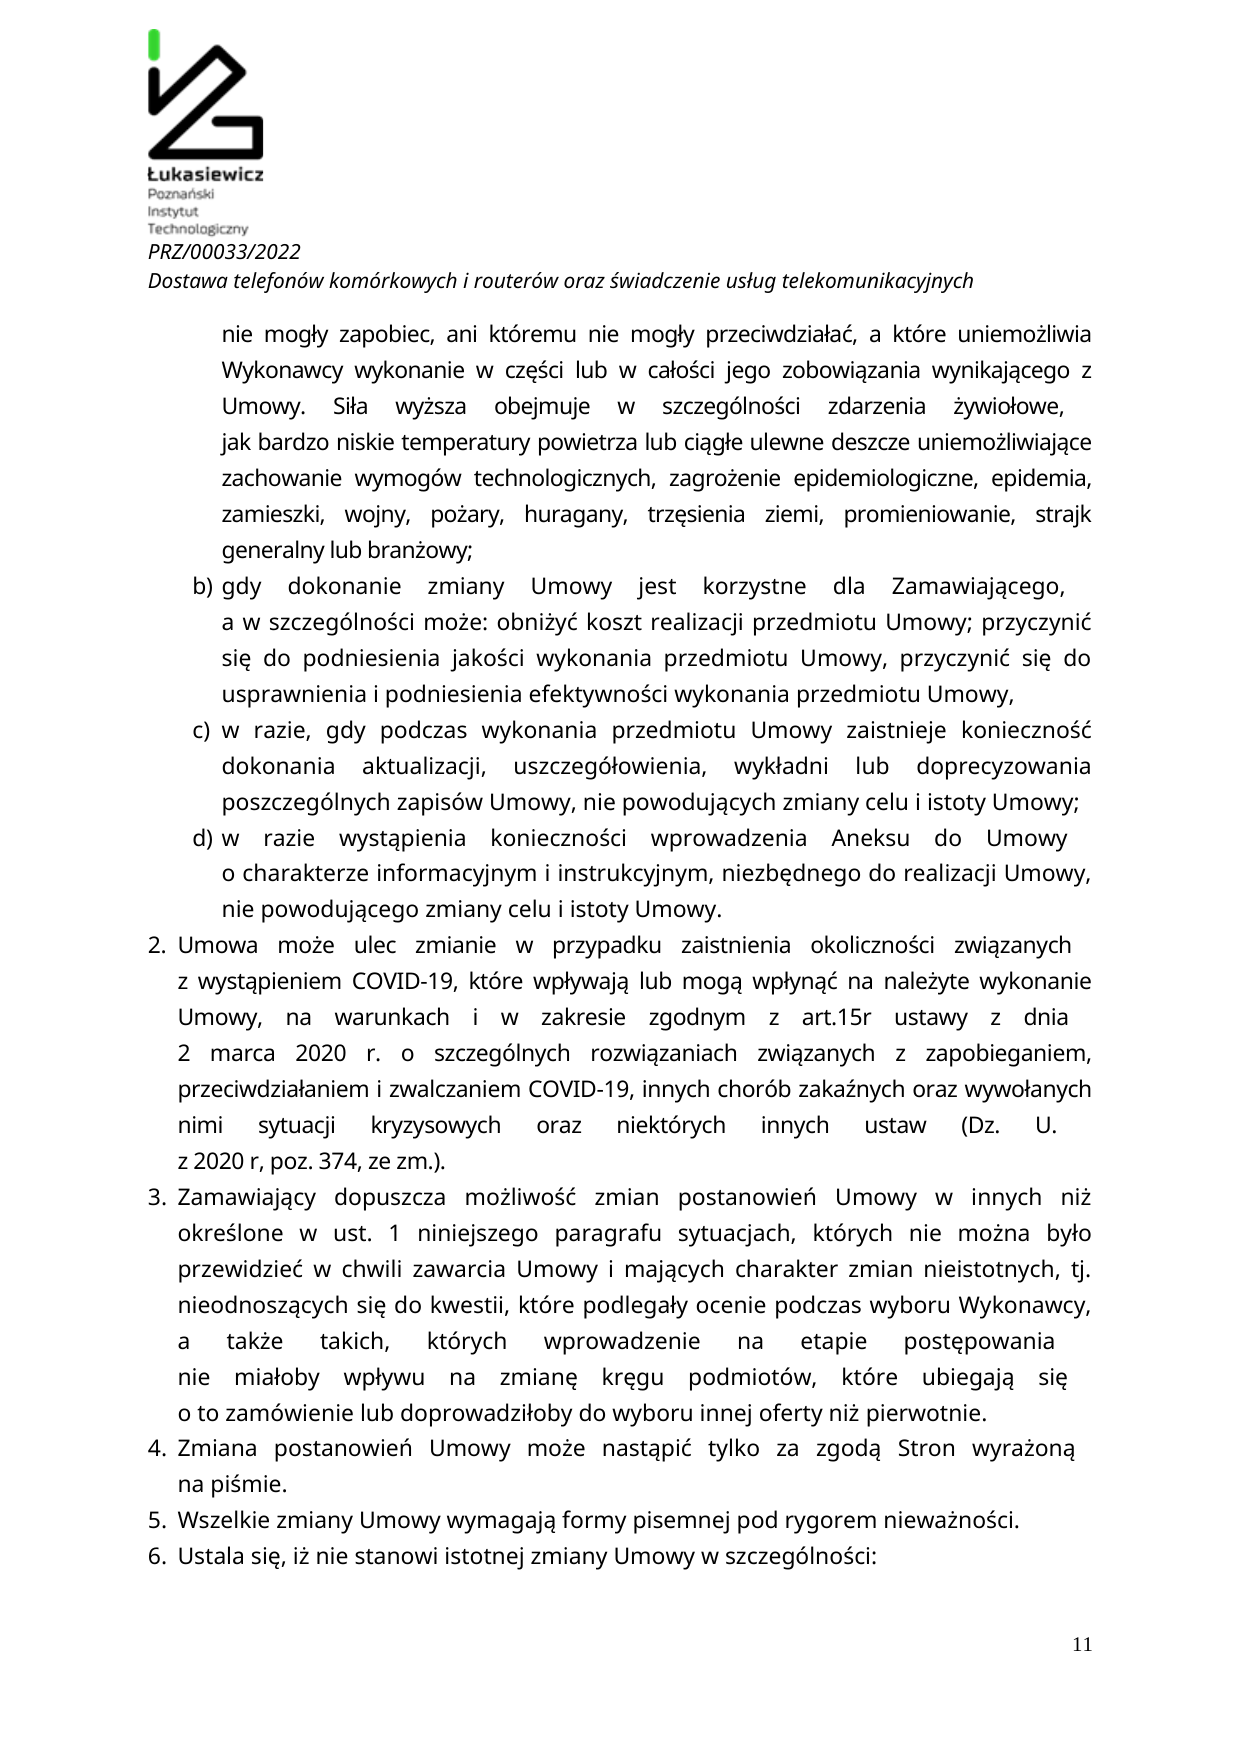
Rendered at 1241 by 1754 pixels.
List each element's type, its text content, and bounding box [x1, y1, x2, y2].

list Wszelkie zmiany Umowy wymagają formy pisemnej pod rygorem nieważności. [148, 1504, 1093, 1536]
picture [147, 29, 264, 238]
list w razie wystąpienia konieczności wprowadzenia Aneksu do Umowy o charakterze informacyjnym i instrukcyjnym, niezbędnego do realizacji Umowy, nie powodującego zmiany celu i istoty Umowy. [192, 821, 1093, 924]
list Zmiana postanowień Umowy może nastąpić tylko za zgodą Stron wyrażoną na piśmie. [148, 1432, 1093, 1499]
list Umowa może ulec zmianie w przypadku zaistnienia okoliczności związanych z wystąpieniem COVID-19, które wpływają lub mogą wpłynąć na należyte wykonanie Umowy, na warunkach i w zakresie zgodnym z art.15r ustawy z dnia 2 marca 2020 r. o szczególnych rozwiązaniach związanych z zapobieganiem, przeciwdziałaniem i zwalczaniem COVID-19, innych chorób zakaźnych oraz wywołanych nimi sytuacji kryzysowych oraz niektórych innych ustaw (Dz. U. z 2020 r, poz. 374, ze zm.). [148, 929, 1093, 1176]
list Ustala się, iż nie stanowi istotnej zmiany Umowy w szczególności: [148, 1540, 1093, 1571]
list gdy dokonanie zmiany Umowy jest korzystne dla Zamawiającego, a w szczególności może: obniżyć koszt realizacji przedmiotu Umowy; przyczynić się do podniesienia jakości wykonania przedmiotu Umowy, przyczynić się do usprawnienia i podniesienia efektywności wykonania przedmiotu Umowy, [192, 570, 1093, 709]
list Zamawiający dopuszcza możliwość zmian postanowień Umowy w innych niż określone w ust. 1 niniejszego paragrafu sytuacjach, których nie można było przewidzieć w chwili zawarcia Umowy i mających charakter zmian nieistotnych, tj. nieodnoszących się do kwestii, które podlegały ocenie podczas wyboru Wykonawcy, a także takich, których wprowadzenie na etapie postępowania nie miałoby wpływu na zmianę kręgu podmiotów, które ubiegają się o to zamówienie lub doprowadziłoby do wyboru innej oferty niż pierwotnie. [148, 1181, 1093, 1428]
list w razie, gdy podczas wykonania przedmiotu Umowy zaistnieje konieczność dokonania aktualizacji, uszczegółowienia, wykładni lub doprecyzowania poszczególnych zapisów Umowy, nie powodujących zmiany celu i istoty Umowy; [192, 714, 1093, 817]
